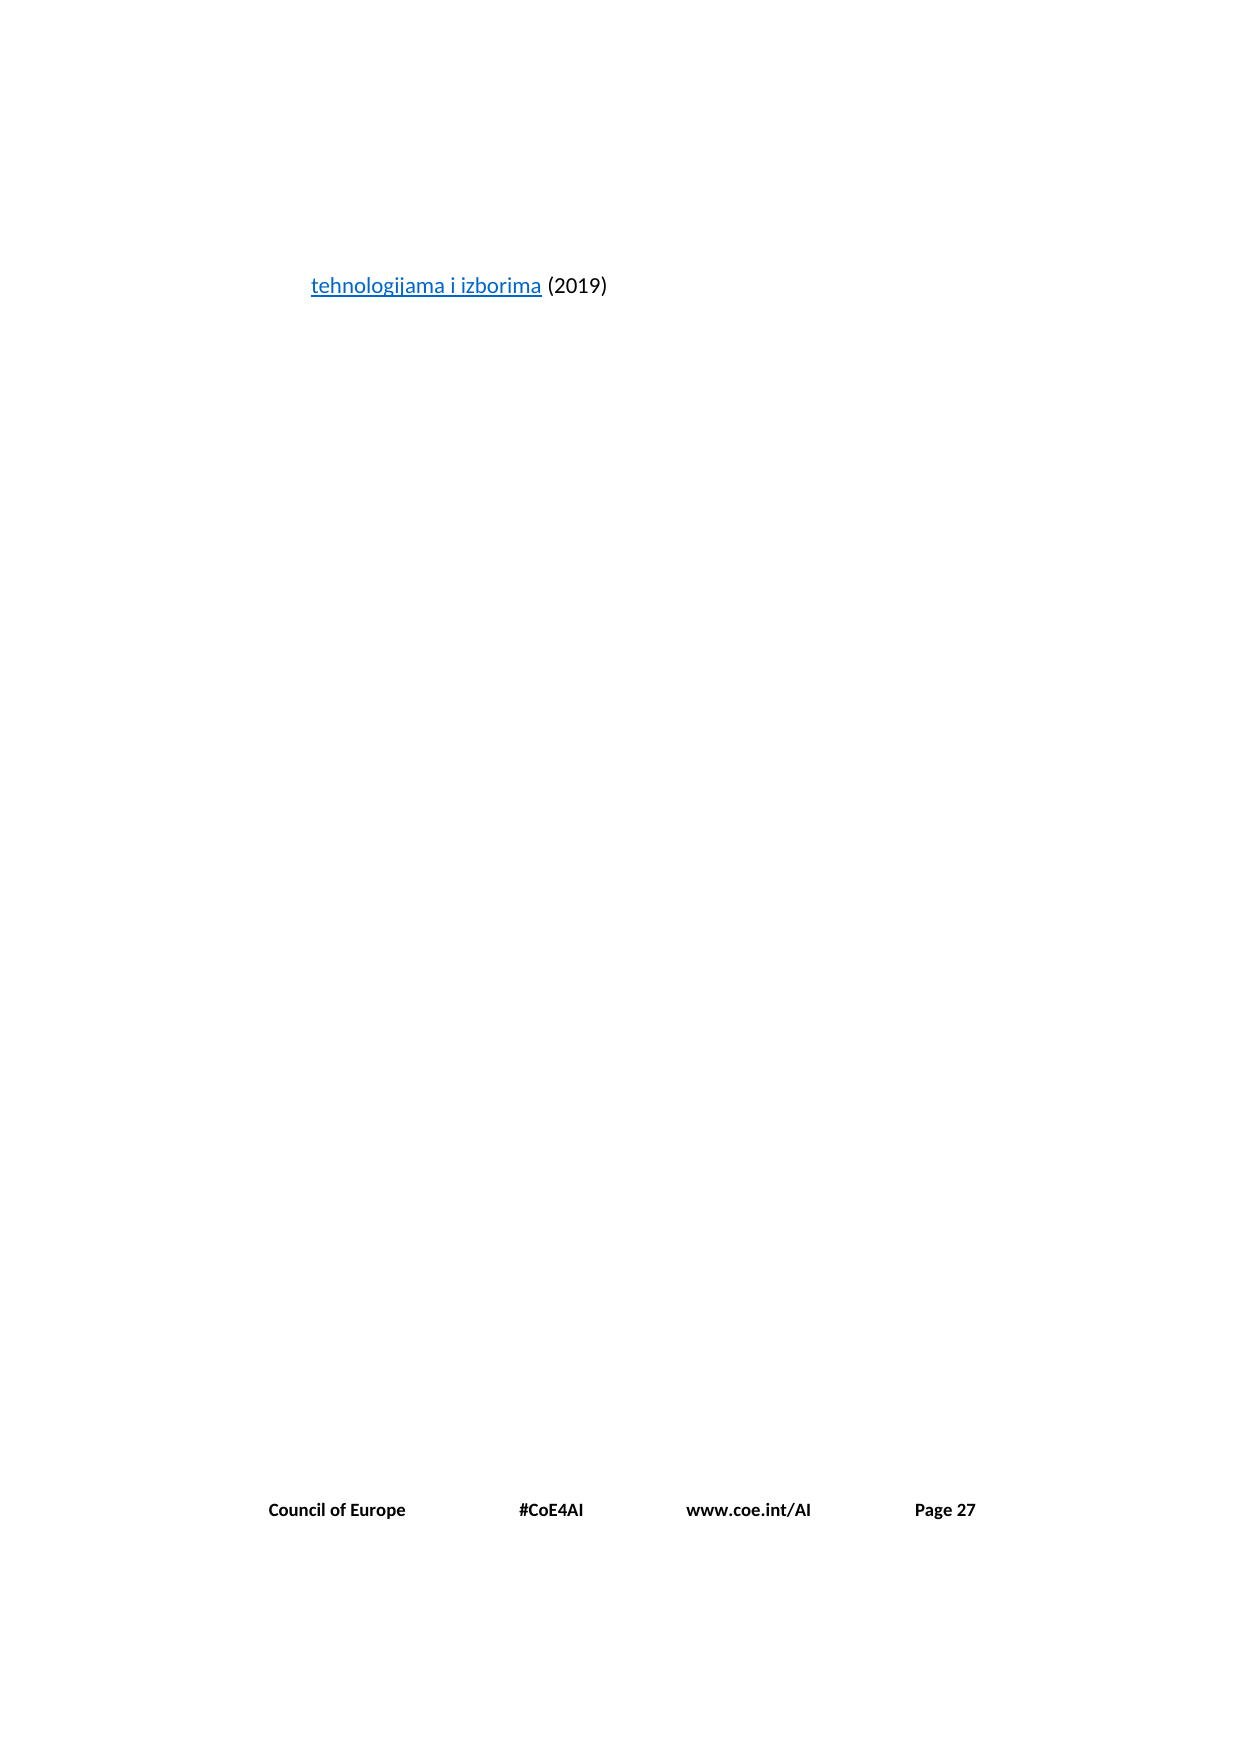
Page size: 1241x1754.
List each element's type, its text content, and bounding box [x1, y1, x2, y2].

list Zajednički izvještaj Venecijanske komisije i Direktorata za informaciono društvo i borbu protiv kriminala Generalnog direktorata za ljudska prava i vladavinu prava (DGI) o digitalnim tehnologijama i izborima (2019) [269, 271, 939, 299]
